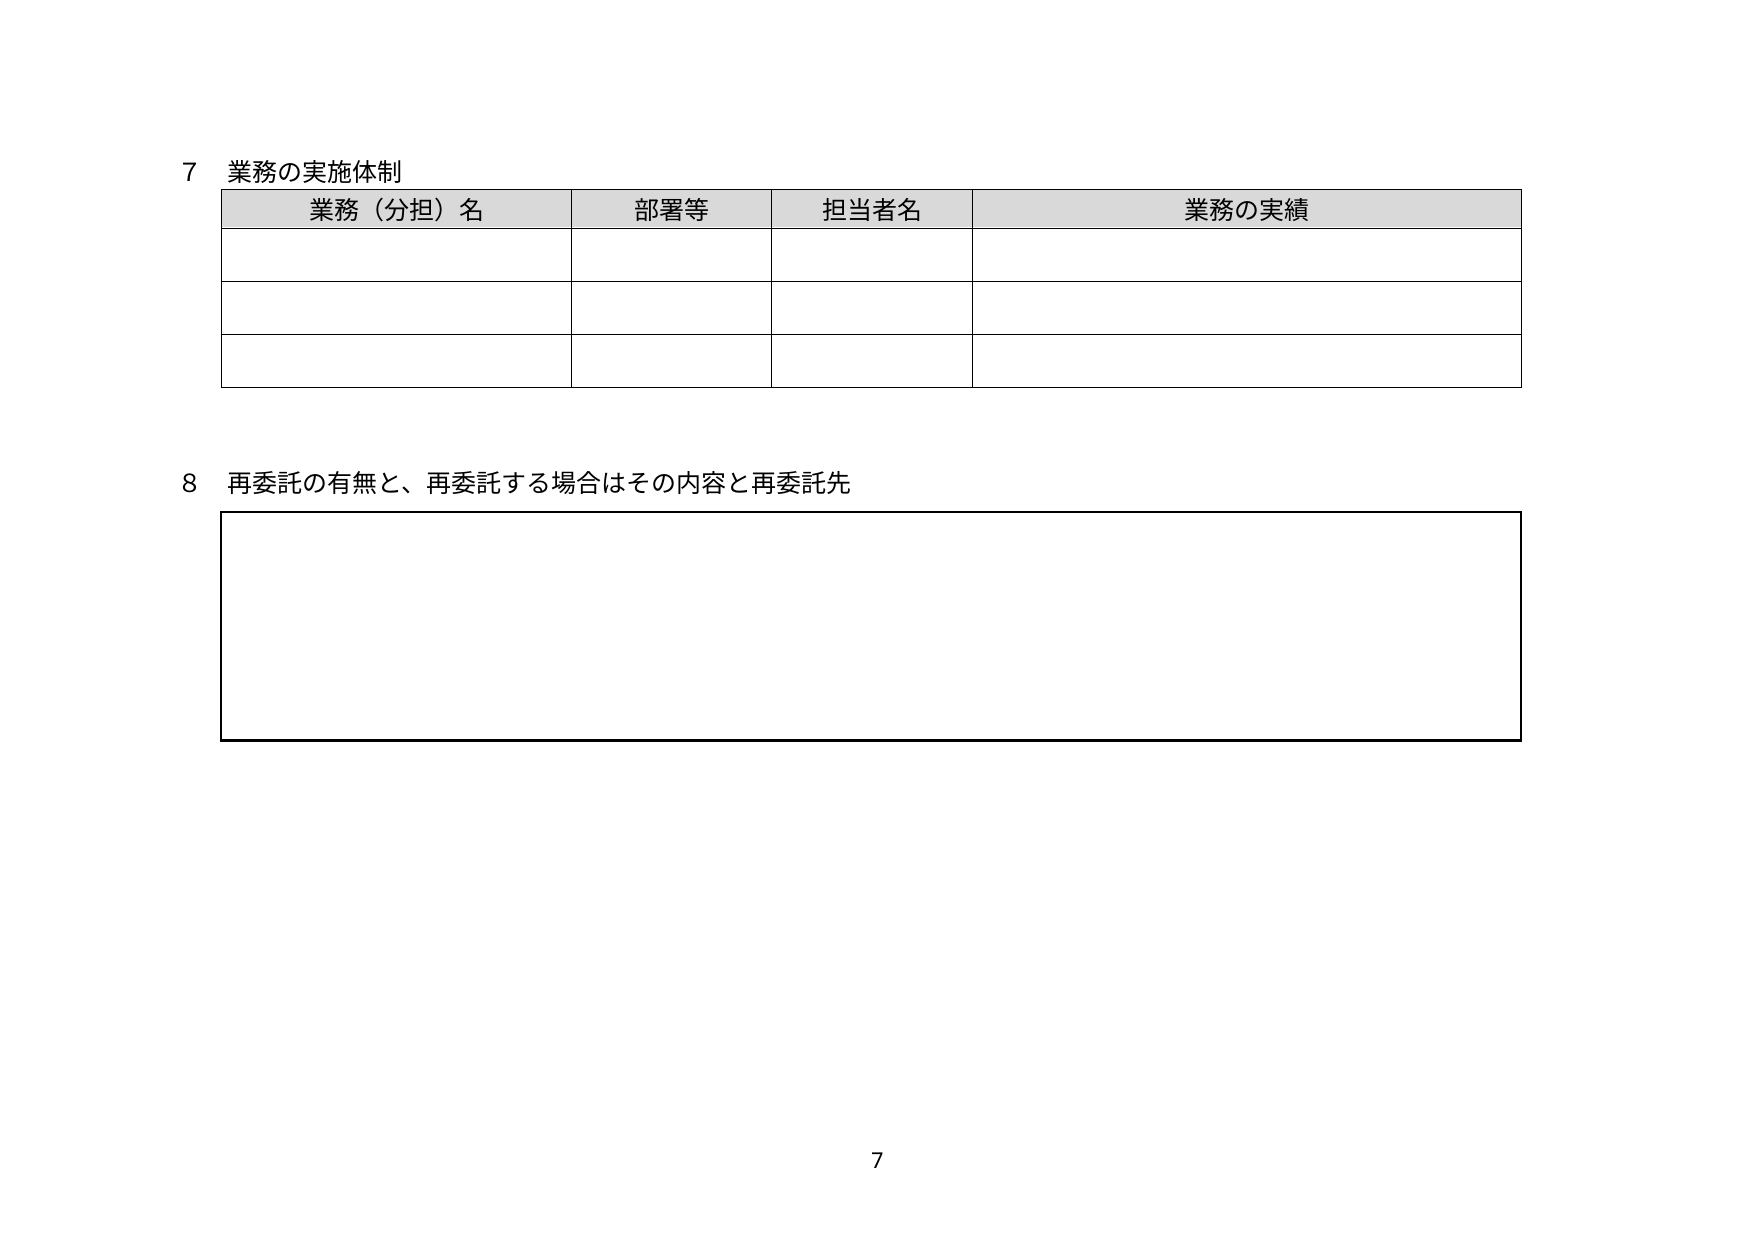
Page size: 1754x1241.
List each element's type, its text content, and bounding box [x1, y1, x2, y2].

table_cell [572, 335, 771, 387]
table_cell [772, 335, 972, 387]
table_cell [222, 335, 571, 387]
table_cell [572, 282, 771, 334]
table_header 部署等 [572, 190, 771, 227]
table_cell [973, 335, 1521, 387]
table_cell [222, 229, 571, 281]
table_cell [973, 229, 1521, 281]
text ７ 業務の実施体制 [177, 151, 1577, 189]
table_header 業務の実績 [973, 190, 1521, 227]
table_cell [772, 282, 972, 334]
table_header 業務（分担）名 [222, 190, 571, 227]
table_cell [222, 282, 571, 334]
table_header 担当者名 [772, 190, 972, 227]
table_cell [973, 282, 1521, 334]
table_cell [572, 229, 771, 281]
text ８ 再委託の有無と、再委託する場合はその内容と再委託先 [177, 463, 1577, 500]
table_cell [772, 229, 972, 281]
